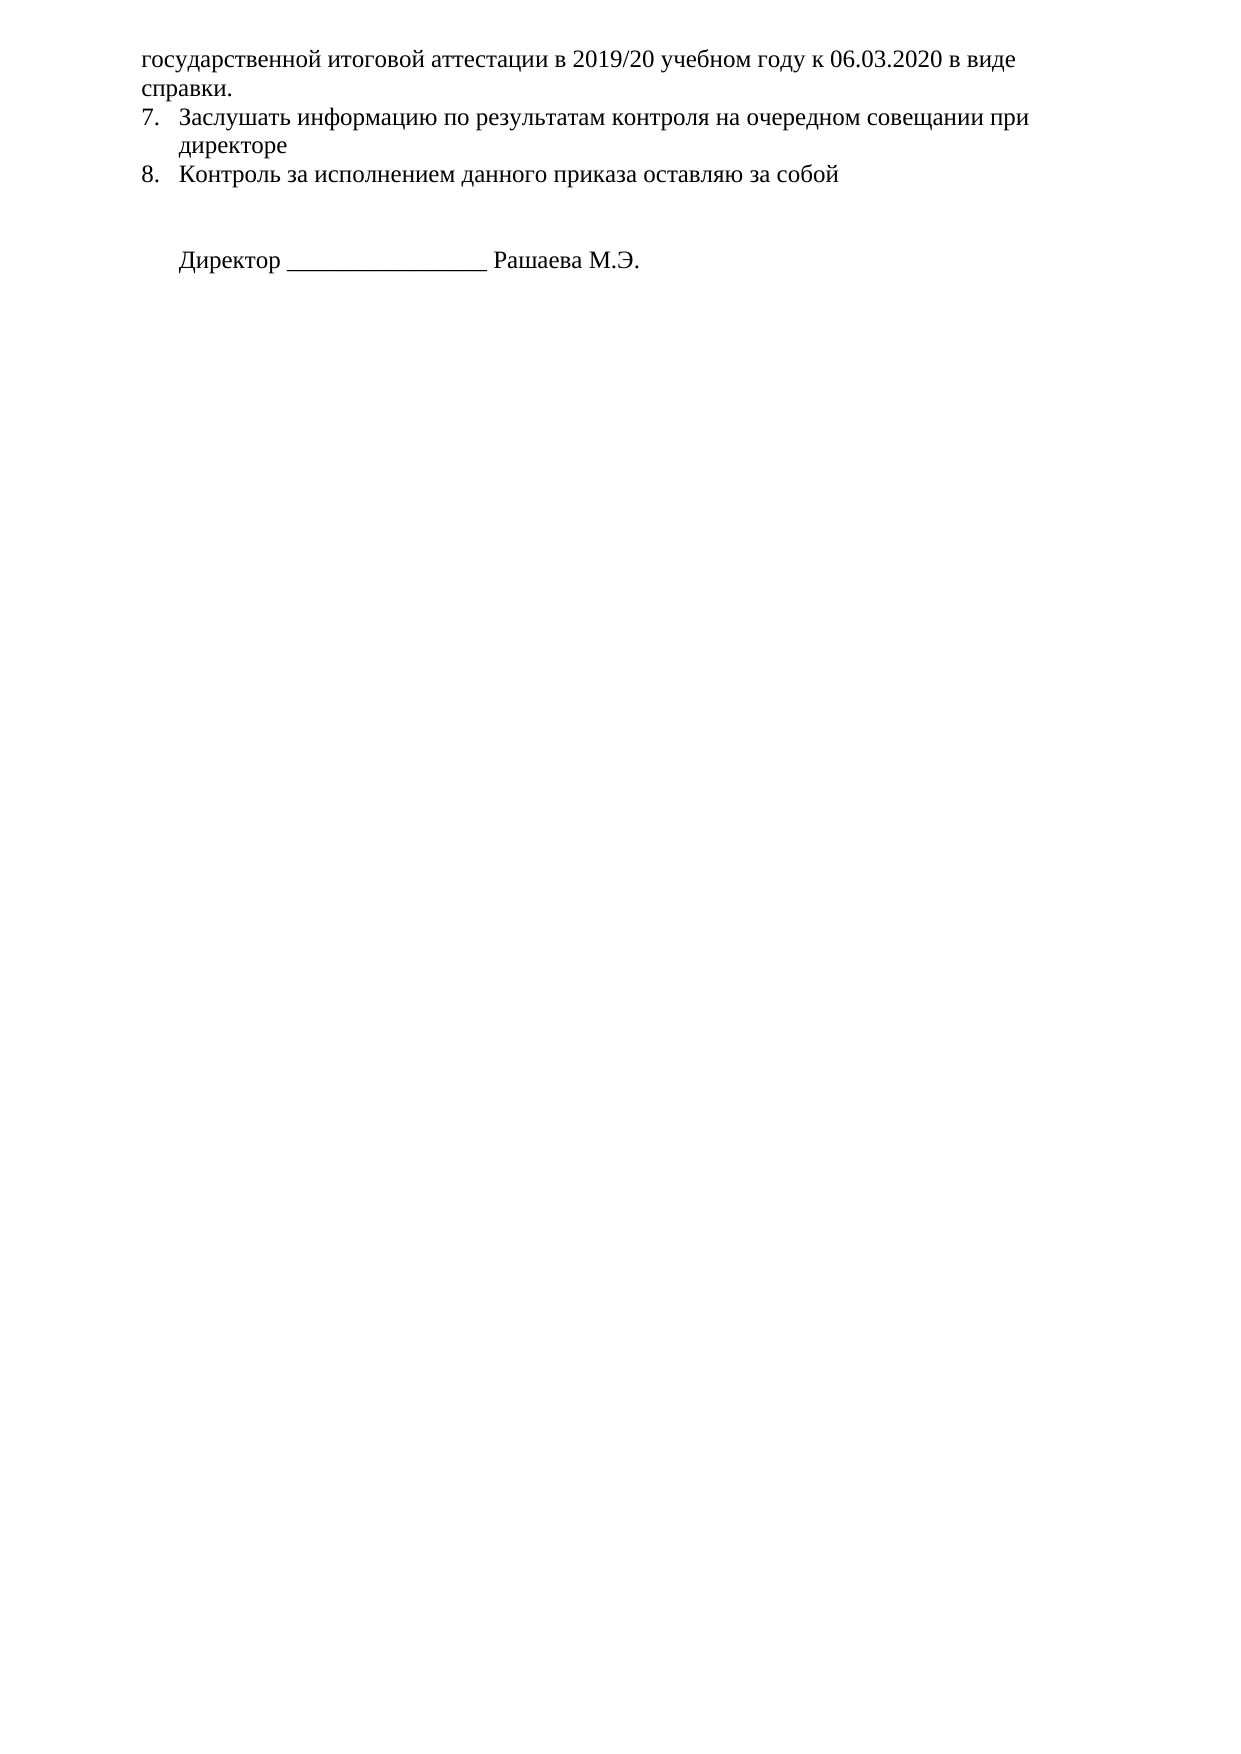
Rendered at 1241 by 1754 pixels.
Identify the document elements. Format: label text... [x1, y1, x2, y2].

text Директор ________________ Рашаева М.Э. [178, 246, 1063, 274]
text государственной итоговой аттестации в 2019/20 учебном году к 06.03.2020 в виде справки. [141, 44, 1063, 102]
list Заслушать информацию по результатам контроля на очередном совещании при директоре [141, 102, 1063, 159]
list Контроль за исполнением данного приказа оставляю за собой [141, 159, 1063, 188]
